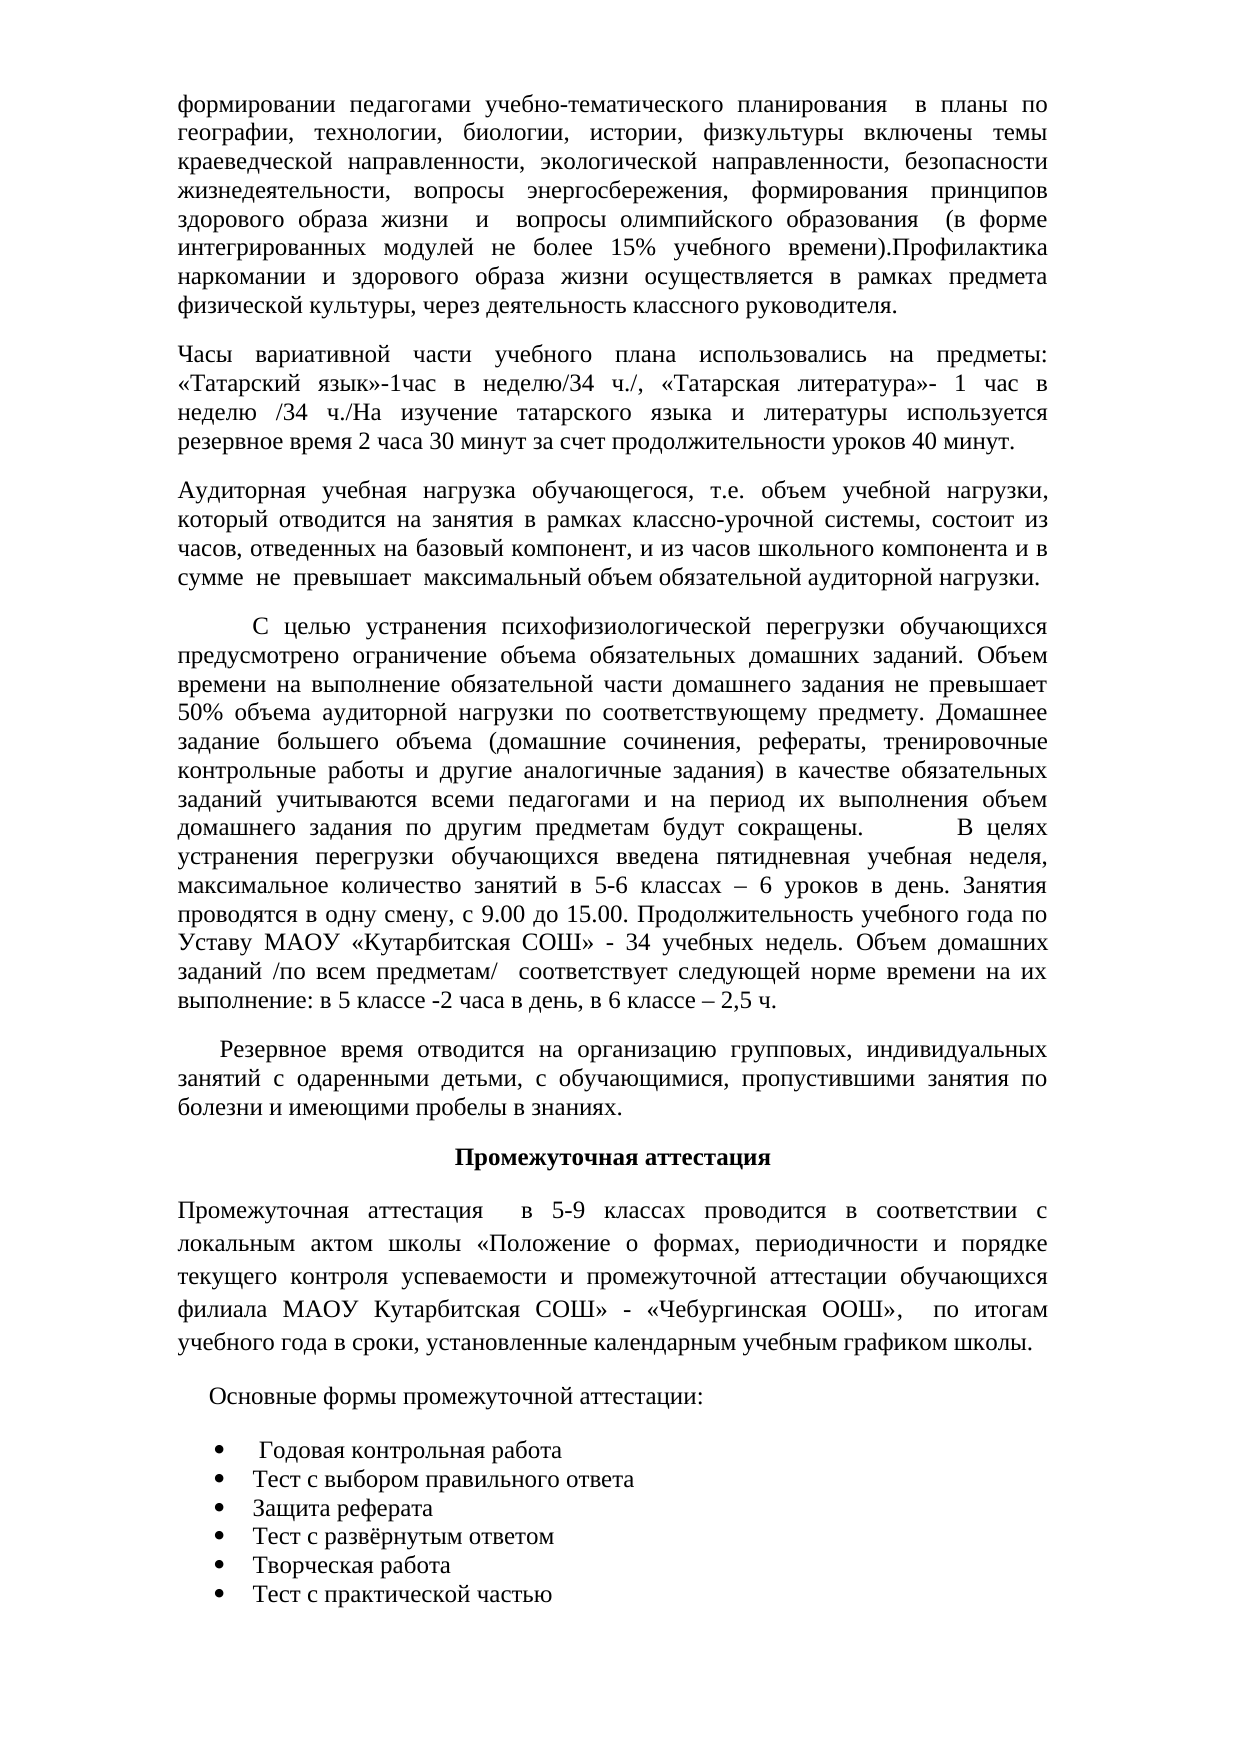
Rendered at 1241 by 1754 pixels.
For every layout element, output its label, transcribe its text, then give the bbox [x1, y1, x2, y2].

text Часы вариативной части учебного плана использовались на предметы: «Татарский язык»-1час в неделю/34 ч./, «Татарская литература»- 1 час в неделю /34 ч./На изучение татарского языка и литературы используется резервное время 2 часа 30 минут за счет продолжительности уроков 40 минут. [177, 339, 1048, 454]
text Промежуточная аттестация в 5-9 классах проводится в соответствии с локальным актом школы «Положение о формах, периодичности и порядке текущего контроля успеваемости и промежуточной аттестации обучающихся филиала МАОУ Кутарбитская СОШ» - «Чебургинская ООШ», по итогам учебного года в сроки, установленные календарным учебным графиком школы. [177, 1195, 1048, 1356]
text С целью устранения психофизиологической перегрузки обучающихся предусмотрено ограничение объема обязательных домашних заданий. Объем времени на выполнение обязательной части домашнего задания не превышает 50% объема аудиторной нагрузки по соответствующему предмету. Домашнее задание большего объема (домашние сочинения, рефераты, тренировочные контрольные работы и другие аналогичные задания) в качестве обязательных заданий учитываются всеми педагогами и на период их выполнения объем домашнего задания по другим предметам будут сокращены. В целях устранения перегрузки обучающихся введена пятидневная учебная неделя, максимальное количество занятий в 5-6 классах – 6 уроков в день. Занятия проводятся в одну смену, с 9.00 до 15.00. Продолжительность учебного года по Уставу МАОУ «Кутарбитская СОШ» - 34 учебных недель. Объем домашних заданий /по всем предметам/ соответствует следующей норме времени на их выполнение: в 5 классе -2 часа в день, в 6 классе – 2,5 ч. [177, 611, 1048, 1014]
text Резервное время отводится на организацию групповых, индивидуальных занятий с одаренными детьми, с обучающимися, пропустившими занятия по болезни и имеющими пробелы в знаниях. [177, 1034, 1048, 1121]
list Творческая работа [215, 1550, 1048, 1579]
list Защита реферата [215, 1493, 1048, 1521]
text Промежуточная аттестация [177, 1142, 1048, 1170]
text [177, 89, 1048, 319]
text Основные формы промежуточной аттестации: [177, 1381, 1048, 1410]
list Годовая контрольная работа [215, 1435, 1048, 1464]
list Тест с практической частью [215, 1579, 1048, 1608]
list Тест с развёрнутым ответом [215, 1521, 1048, 1550]
list Тест с выбором правильного ответа [215, 1464, 1048, 1493]
text Аудиторная учебная нагрузка обучающегося, т.е. объем учебной нагрузки, который отводится на занятия в рамках классно-урочной системы, состоит из часов, отведенных на базовый компонент, и из часов школьного компонента и в сумме не превышает максимальный объем обязательной аудиторной нагрузки. [177, 475, 1048, 590]
